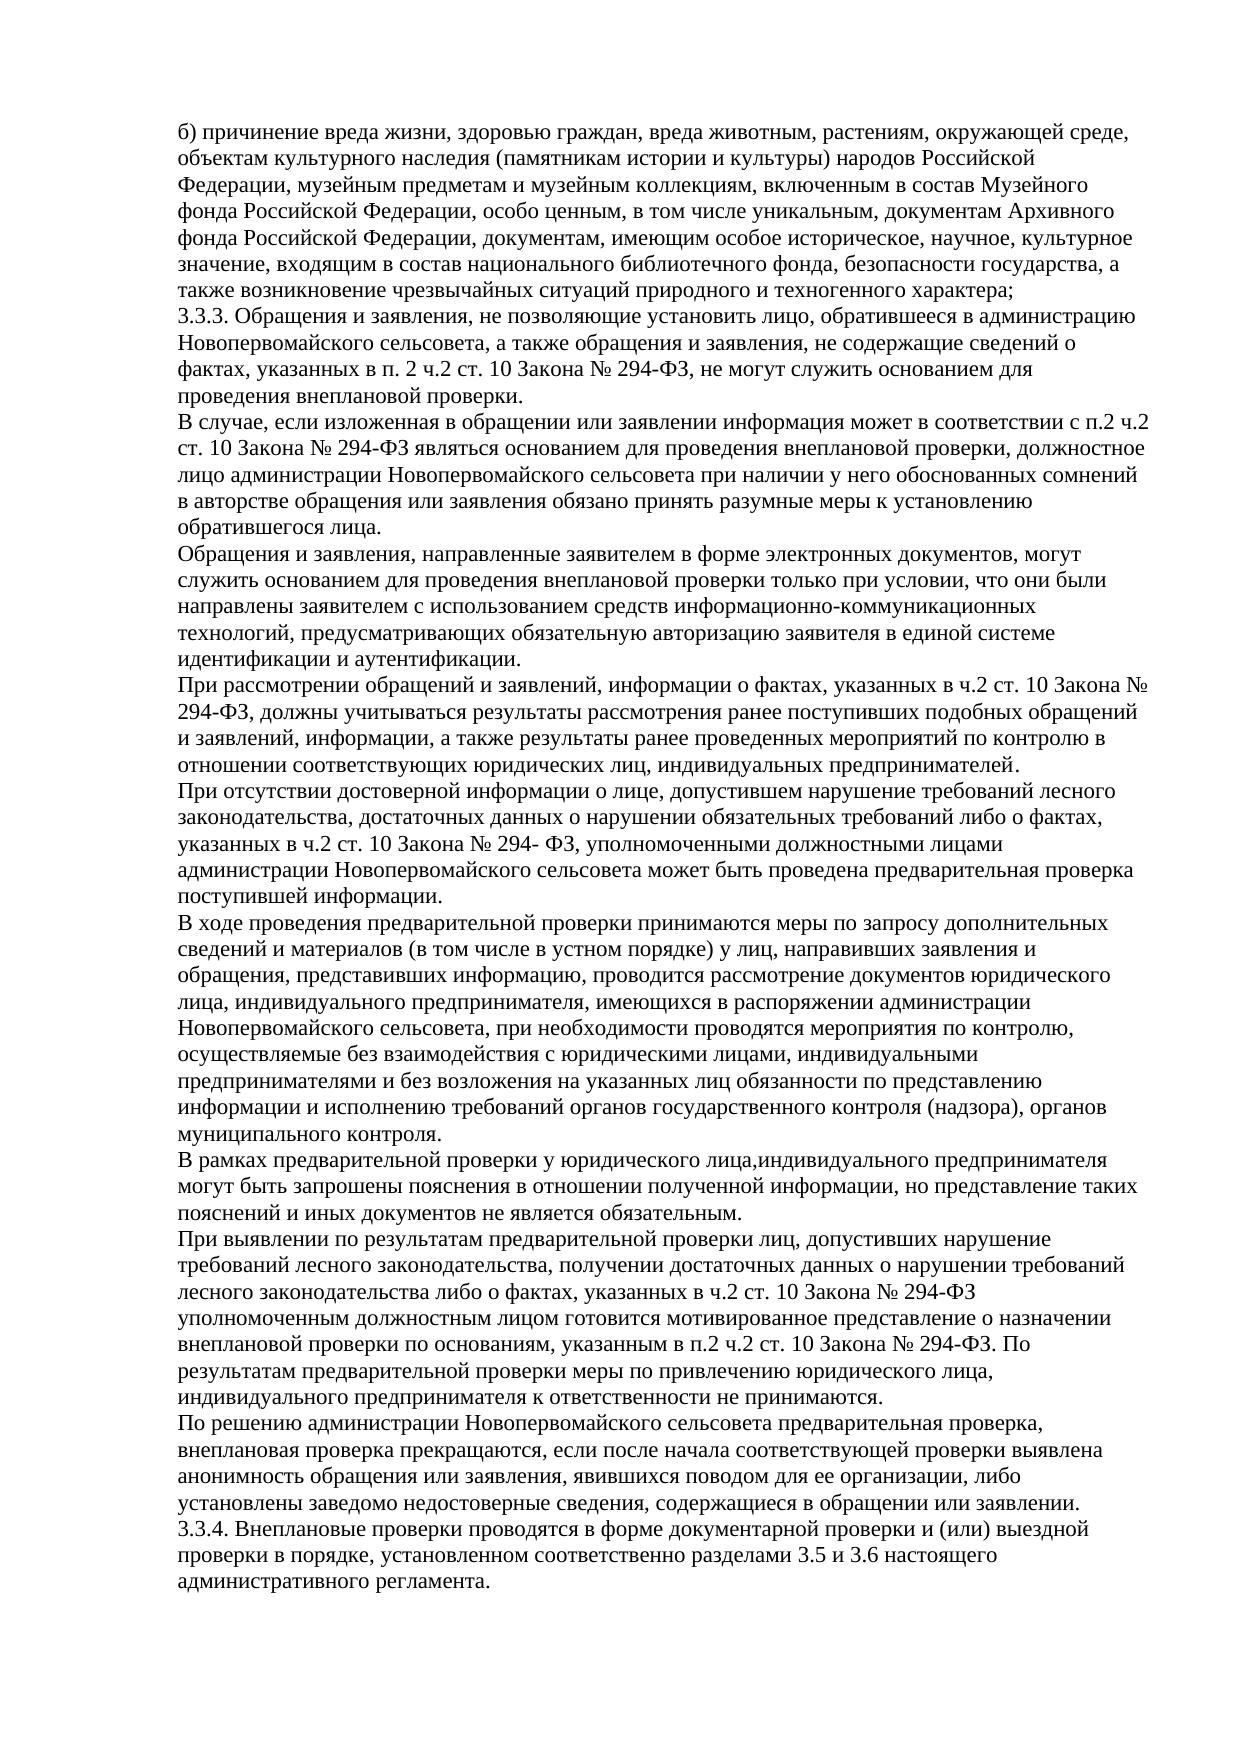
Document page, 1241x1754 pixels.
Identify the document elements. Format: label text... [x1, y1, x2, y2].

text В рамках предварительной проверки у юридического лица,индивидуального предпринимателя могут быть запрошены пояснения в отношении полученной информации, но представление таких пояснений и иных документов не является обязательным. [177, 1146, 1152, 1225]
text Обращения и заявления, направленные заявителем в форме электронных документов, могут служить основанием для проведения внеплановой проверки только при условии, что они были направлены заявителем с использованием средств информационно-коммуникационных технологий, предусматривающих обязательную авторизацию заявителя в единой системе идентификации и аутентификации. [177, 540, 1152, 672]
text При рассмотрении обращений и заявлений, информации о фактах, указанных в ч.2 ст. 10 Закона № 294-ФЗ, должны учитываться результаты рассмотрения ранее поступивших подобных обращений и заявлений, информации, а также результаты ранее проведенных мероприятий по контролю в отношении соответствующих юридических лиц, индивидуальных предпринимателей. [177, 672, 1152, 777]
text В случае, если изложенная в обращении или заявлении информация может в соответствии с п.2 ч.2 ст. 10 Закона № 294-ФЗ являться основанием для проведения внеплановой проверки, должностное лицо администрации Новопервомайского сельсовета при наличии у него обоснованных сомнений в авторстве обращения или заявления обязано принять разумные меры к установлению обратившегося лица. [177, 408, 1152, 540]
text 3.3.4. Внеплановые проверки проводятся в форме документарной проверки и (или) выездной проверки в порядке, установленном соответственно разделами 3.5 и 3.6 настоящего административного регламента. [177, 1515, 1152, 1594]
text б) причинение вреда жизни, здоровью граждан, вреда животным, растениям, окружающей среде, объектам культурного наследия (памятникам истории и культуры) народов Российской Федерации, музейным предметам и музейным коллекциям, включенным в состав Музейного фонда Российской Федерации, особо ценным, в том числе уникальным, документам Архивного фонда Российской Федерации, документам, имеющим особое историческое, научное, культурное значение, входящим в состав национального библиотечного фонда, безопасности государства, а также возникновение чрезвычайных ситуаций природного и техногенного характера; [177, 118, 1152, 303]
text При выявлении по результатам предварительной проверки лиц, допустивших нарушение требований лесного законодательства, получении достаточных данных о нарушении требований лесного законодательства либо о фактах, указанных в ч.2 ст. 10 Закона № 294-ФЗ уполномоченным должностным лицом готовится мотивированное представление о назначении внеплановой проверки по основаниям, указанным в п.2 ч.2 ст. 10 Закона № 294-ФЗ. По результатам предварительной проверки меры по привлечению юридического лица, индивидуального предпринимателя к ответственности не принимаются. [177, 1225, 1152, 1409]
text 3.3.3. Обращения и заявления, не позволяющие установить лицо, обратившееся в администрацию Новопервомайского сельсовета, а также обращения и заявления, не содержащие сведений о фактах, указанных в п. 2 ч.2 ст. 10 Закона № 294-ФЗ, не могут служить основанием для проведения внеплановой проверки. [177, 303, 1152, 408]
text При отсутствии достоверной информации о лице, допустившем нарушение требований лесного законодательства, достаточных данных о нарушении обязательных требований либо о фактах, указанных в ч.2 ст. 10 Закона № 294- ФЗ, уполномоченными должностными лицами администрации Новопервомайского сельсовета может быть проведена предварительная проверка поступившей информации. [177, 777, 1152, 909]
text В ходе проведения предварительной проверки принимаются меры по запросу дополнительных сведений и материалов (в том числе в устном порядке) у лиц, направивших заявления и обращения, представивших информацию, проводится рассмотрение документов юридического лица, индивидуального предпринимателя, имеющихся в распоряжении администрации Новопервомайского сельсовета, при необходимости проводятся мероприятия по контролю, осуществляемые без взаимодействия с юридическими лицами, индивидуальными предпринимателями и без возложения на указанных лиц обязанности по представлению информации и исполнению требований органов государственного контроля (надзора), органов муниципального контроля. [177, 909, 1152, 1146]
text По решению администрации Новопервомайского сельсовета предварительная проверка, внеплановая проверка прекращаются, если после начала соответствующей проверки выявлена анонимность обращения или заявления, явившихся поводом для ее организации, либо установлены заведомо недостоверные сведения, содержащиеся в обращении или заявлении. [177, 1409, 1152, 1515]
